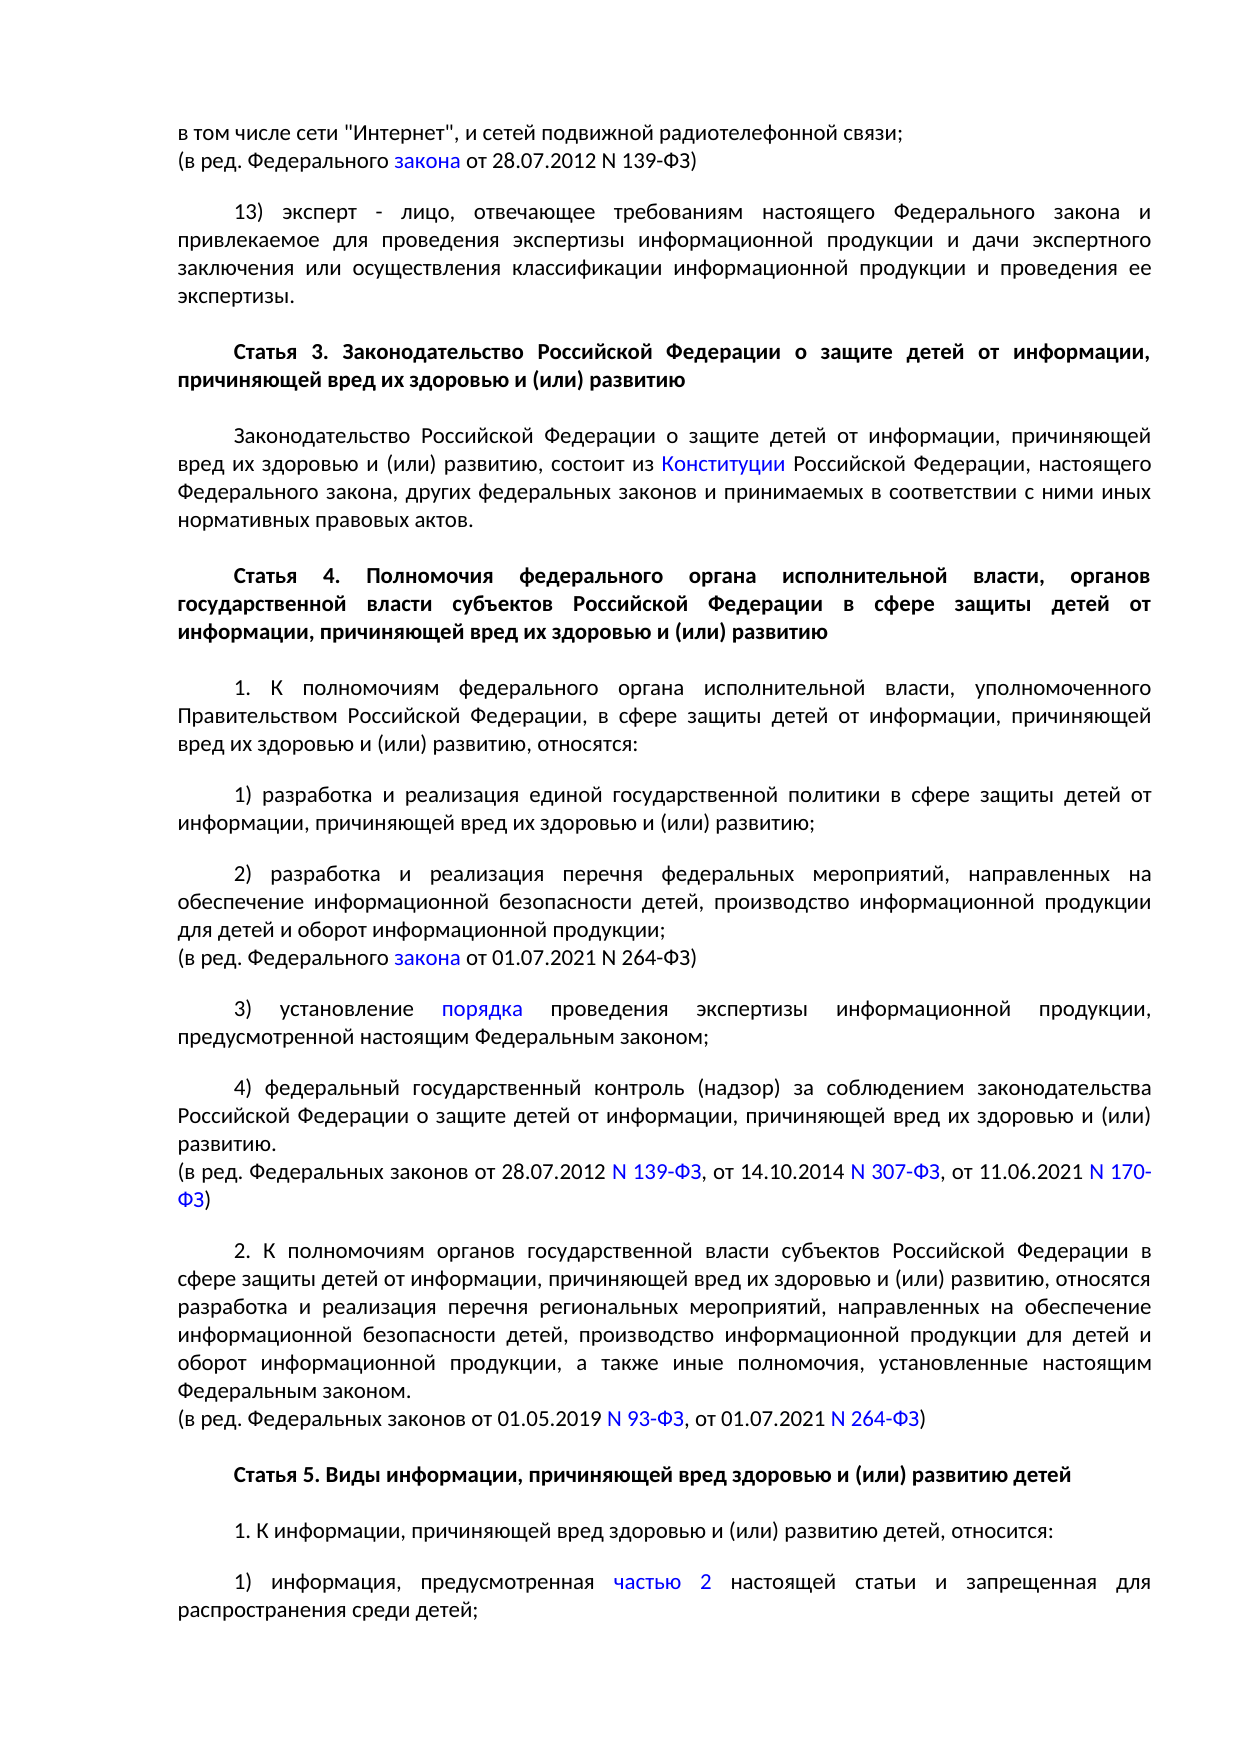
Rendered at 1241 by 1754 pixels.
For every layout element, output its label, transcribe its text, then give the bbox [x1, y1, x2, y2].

text (в ред. Федерального закона от 28.07.2012 N 139-ФЗ) [177, 146, 1152, 174]
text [177, 118, 1152, 146]
text 1) разработка и реализация единой государственной политики в сфере защиты детей от информации, причиняющей вред их здоровью и (или) развитию; [177, 780, 1152, 836]
text 13) эксперт - лицо, отвечающее требованиям настоящего Федерального закона и привлекаемое для проведения экспертизы информационной продукции и дачи экспертного заключения или осуществления классификации информационной продукции и проведения ее экспертизы. [177, 197, 1152, 309]
text 1. К информации, причиняющей вред здоровью и (или) развитию детей, относится: [177, 1517, 1152, 1544]
title Статья 5. Виды информации, причиняющей вред здоровью и (или) развитию детей [177, 1461, 1152, 1488]
text 2. К полномочиям органов государственной власти субъектов Российской Федерации в сфере защиты детей от информации, причиняющей вред их здоровью и (или) развитию, относятся разработка и реализация перечня региональных мероприятий, направленных на обеспечение информационной безопасности детей, производство информационной продукции для детей и оборот информационной продукции, а также иные полномочия, установленные настоящим Федеральным законом. [177, 1236, 1152, 1404]
text Законодательство Российской Федерации о защите детей от информации, причиняющей вред их здоровью и (или) развитию, состоит из Конституции Российской Федерации, настоящего Федерального закона, других федеральных законов и принимаемых в соответствии с ними иных нормативных правовых актов. [177, 421, 1152, 533]
text (в ред. Федерального закона от 01.07.2021 N 264-ФЗ) [177, 943, 1152, 971]
text 4) федеральный государственный контроль (надзор) за соблюдением законодательства Российской Федерации о защите детей от информации, причиняющей вред их здоровью и (или) развитию. [177, 1073, 1152, 1157]
text (в ред. Федеральных законов от 28.07.2012 N 139-ФЗ, от 14.10.2014 N 307-ФЗ, от 11.06.2021 N 170-ФЗ) [177, 1157, 1152, 1213]
text 2) разработка и реализация перечня федеральных мероприятий, направленных на обеспечение информационной безопасности детей, производство информационной продукции для детей и оборот информационной продукции; [177, 859, 1152, 943]
text 1) информация, предусмотренная частью 2 настоящей статьи и запрещенная для распространения среди детей; [177, 1567, 1152, 1623]
title Статья 3. Законодательство Российской Федерации о защите детей от информации, причиняющей вред их здоровью и (или) развитию [177, 337, 1152, 393]
title Статья 4. Полномочия федерального органа исполнительной власти, органов государственной власти субъектов Российской Федерации в сфере защиты детей от информации, причиняющей вред их здоровью и (или) развитию [177, 561, 1152, 645]
text (в ред. Федеральных законов от 01.05.2019 N 93-ФЗ, от 01.07.2021 N 264-ФЗ) [177, 1404, 1152, 1432]
text 1. К полномочиям федерального органа исполнительной власти, уполномоченного Правительством Российской Федерации, в сфере защиты детей от информации, причиняющей вред их здоровью и (или) развитию, относятся: [177, 673, 1152, 757]
text 3) установление порядка проведения экспертизы информационной продукции, предусмотренной настоящим Федеральным законом; [177, 994, 1152, 1050]
